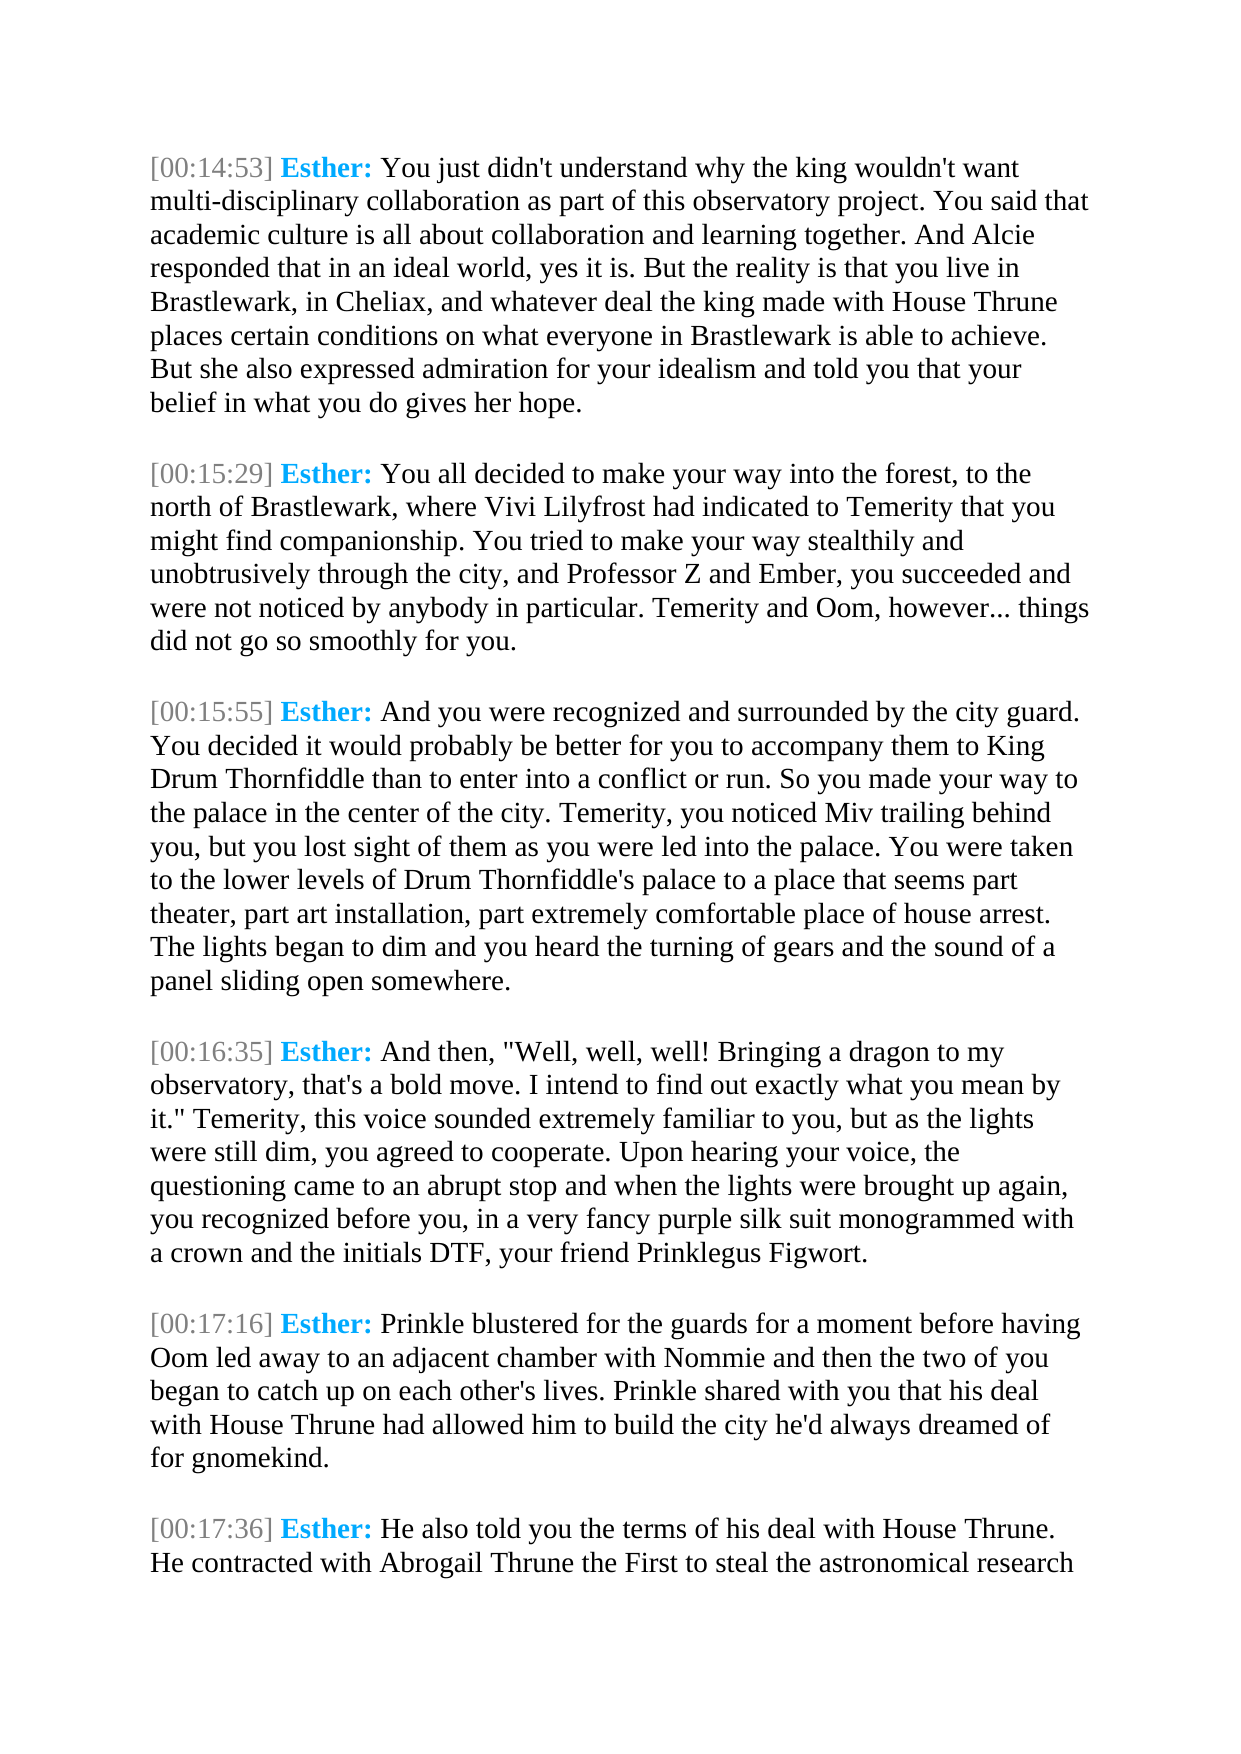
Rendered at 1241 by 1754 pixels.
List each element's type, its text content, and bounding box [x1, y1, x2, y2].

text [00:17:16] Esther: Prinkle blustered for the guards for a moment before having Oom led away to an adjacent chamber with Nommie and then the two of you began to catch up on each other's lives. Prinkle shared with you that his deal with House Thrune had allowed him to build the city he'd always dreamed of for gnomekind. [150, 1306, 1090, 1474]
text [00:14:53] Esther: You just didn't understand why the king wouldn't want multi-disciplinary collaboration as part of this observatory project. You said that academic culture is all about collaboration and learning together. And Alcie responded that in an ideal world, yes it is. But the reality is that you live in Brastlewark, in Cheliax, and whatever deal the king made with House Thrune places certain conditions on what everyone in Brastlewark is able to achieve. But she also expressed admiration for your idealism and told you that your belief in what you do gives her hope. [150, 150, 1090, 418]
text [00:16:35] Esther: And then, "Well, well, well! Bringing a dragon to my observatory, that's a bold move. I intend to find out exactly what you mean by it." Temerity, this voice sounded extremely familiar to you, but as the lights were still dim, you agreed to cooperate. Upon hearing your voice, the questioning came to an abrupt stop and when the lights were brought up again, you recognized before you, in a very fancy purple silk suit monogrammed with a crown and the initials DTF, your friend Prinklegus Figwort. [150, 1034, 1090, 1269]
text [00:15:29] Esther: You all decided to make your way into the forest, to the north of Brastlewark, where Vivi Lilyfrost had indicated to Temerity that you might find companionship. You tried to make your way stealthily and unobtrusively through the city, and Professor Z and Ember, you succeeded and were not noticed by anybody in particular. Temerity and Oom, however... things did not go so smoothly for you. [150, 456, 1090, 657]
text [00:15:55] Esther: And you were recognized and surrounded by the city guard. You decided it would probably be better for you to accompany them to King Drum Thornfiddle than to enter into a conflict or run. So you made your way to the palace in the center of the city. Temerity, you noticed Miv trailing behind you, but you lost sight of them as you were led into the palace. You were taken to the lower levels of Drum Thornfiddle's palace to a place that seems part theater, part art installation, part extremely comfortable place of house arrest. The lights began to dim and you heard the turning of gears and the sound of a panel sliding open somewhere. [150, 694, 1090, 996]
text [150, 1511, 1090, 1578]
